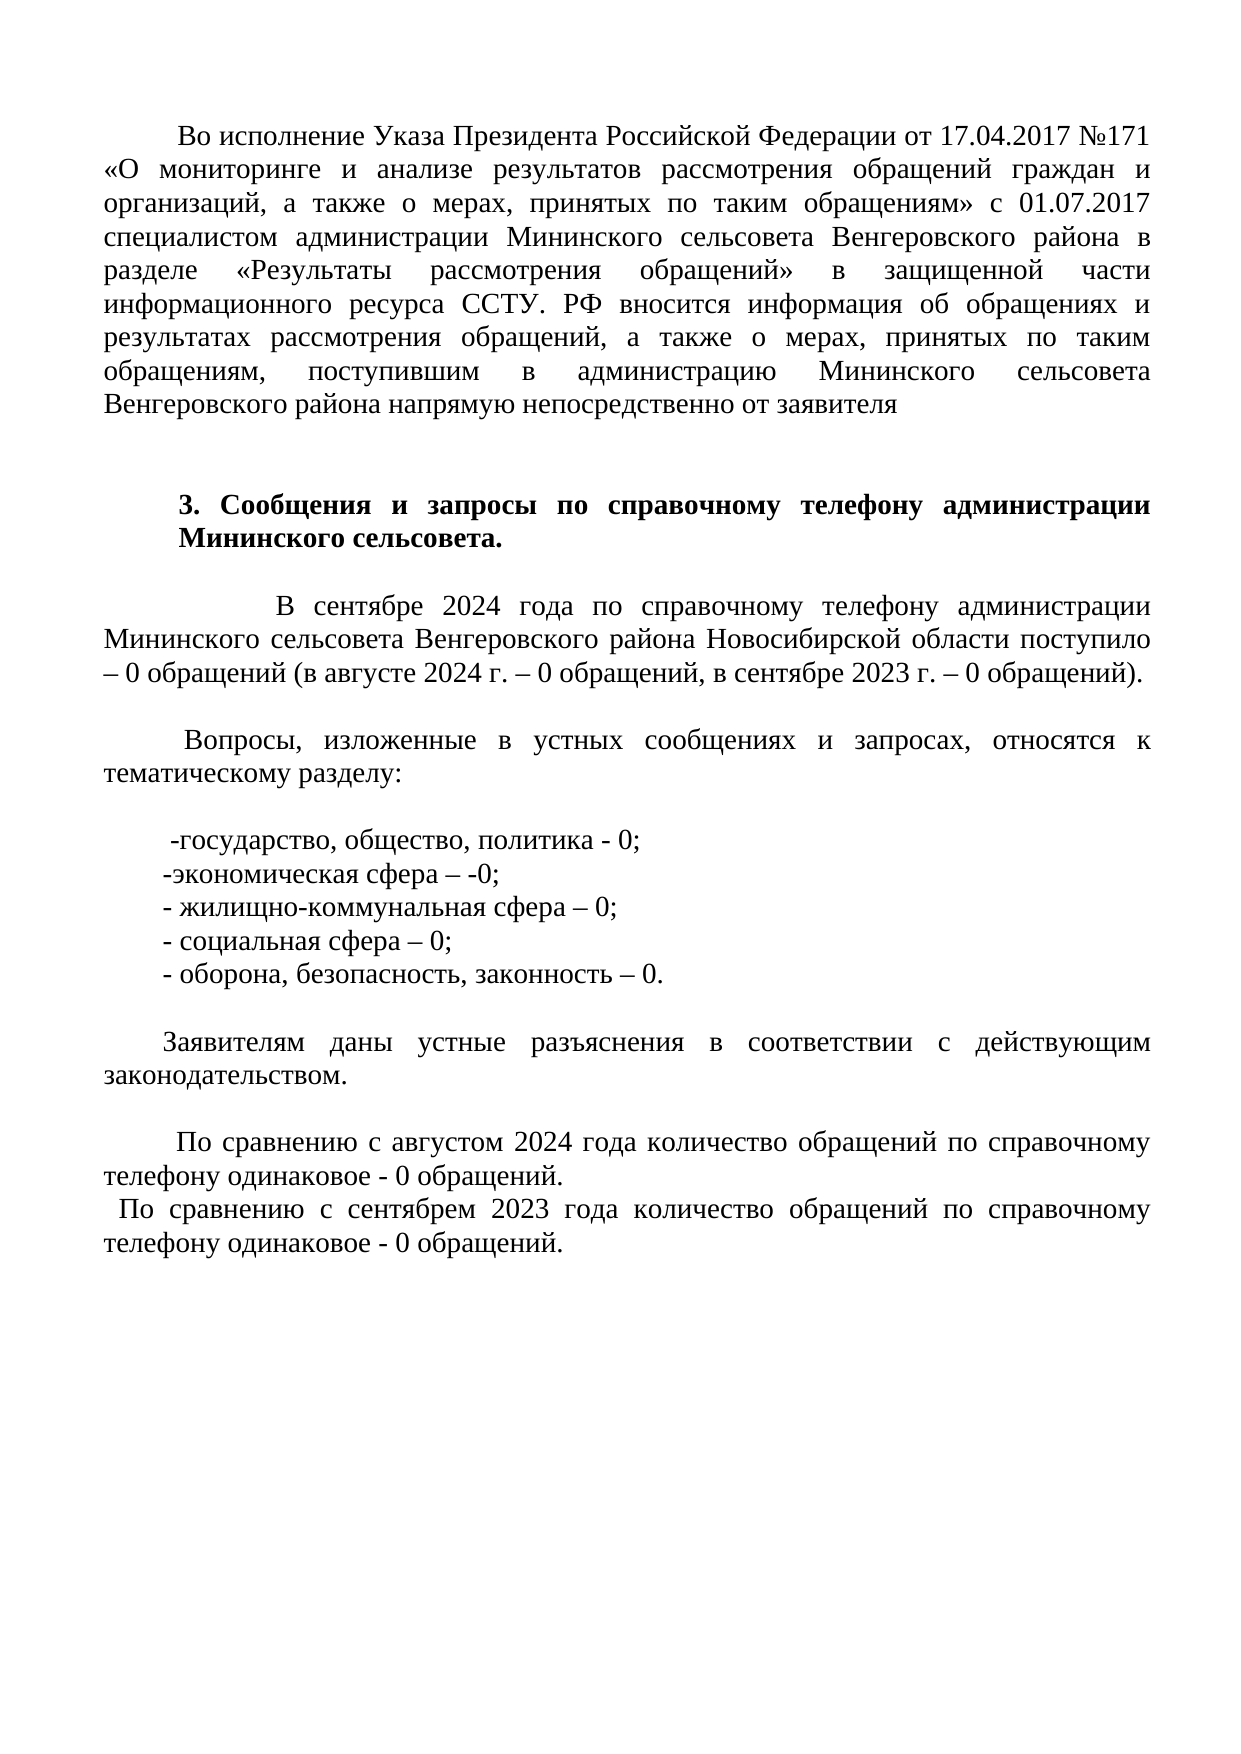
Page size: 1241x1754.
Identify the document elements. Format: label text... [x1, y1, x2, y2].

list По сравнению с сентябрем 2023 года количество обращений по справочному телефону одинаковое - 0 обращений. [103, 1191, 1152, 1258]
text -государство, общество, политика - 0; [103, 822, 1152, 856]
text Вопросы, изложенные в устных сообщениях и запросах, относятся к тематическому разделу: [103, 722, 1152, 789]
text В сентябре 2024 года по справочному телефону администрации Мининского сельсовета Венгеровского района Новосибирской области поступило – 0 обращений (в августе 2024 г. – 0 обращений, в сентябре 2023 г. – 0 обращений). [103, 588, 1152, 688]
text -экономическая сфера – -0; [103, 856, 1152, 889]
text - оборона, безопасность, законность – 0. [103, 957, 1152, 990]
list 3. Сообщения и запросы по справочному телефону администрации Мининского сельсовета. [178, 487, 1152, 554]
text - жилищно-коммунальная сфера – 0; [103, 889, 1152, 923]
text Во исполнение Указа Президента Российской Федерации от 17.04.2017 №171 «О мониторинге и анализе результатов рассмотрения обращений граждан и организаций, а также о мерах, принятых по таким обращениям» с 01.07.2017 специалистом администрации Мининского сельсовета Венгеровского района в разделе «Результаты рассмотрения обращений» в защищенной части информационного ресурса ССТУ. РФ вносится информация об обращениях и результатах рассмотрения обращений, а также о мерах, принятых по таким обращениям, поступившим в администрацию Мининского сельсовета Венгеровского района напрямую непосредственно от заявителя [103, 118, 1152, 420]
text - социальная сфера – 0; [103, 923, 1152, 957]
text Заявителям даны устные разъяснения в соответствии с действующим законодательством. [103, 1024, 1152, 1091]
list По сравнению с августом 2024 года количество обращений по справочному телефону одинаковое - 0 обращений. [103, 1124, 1152, 1191]
